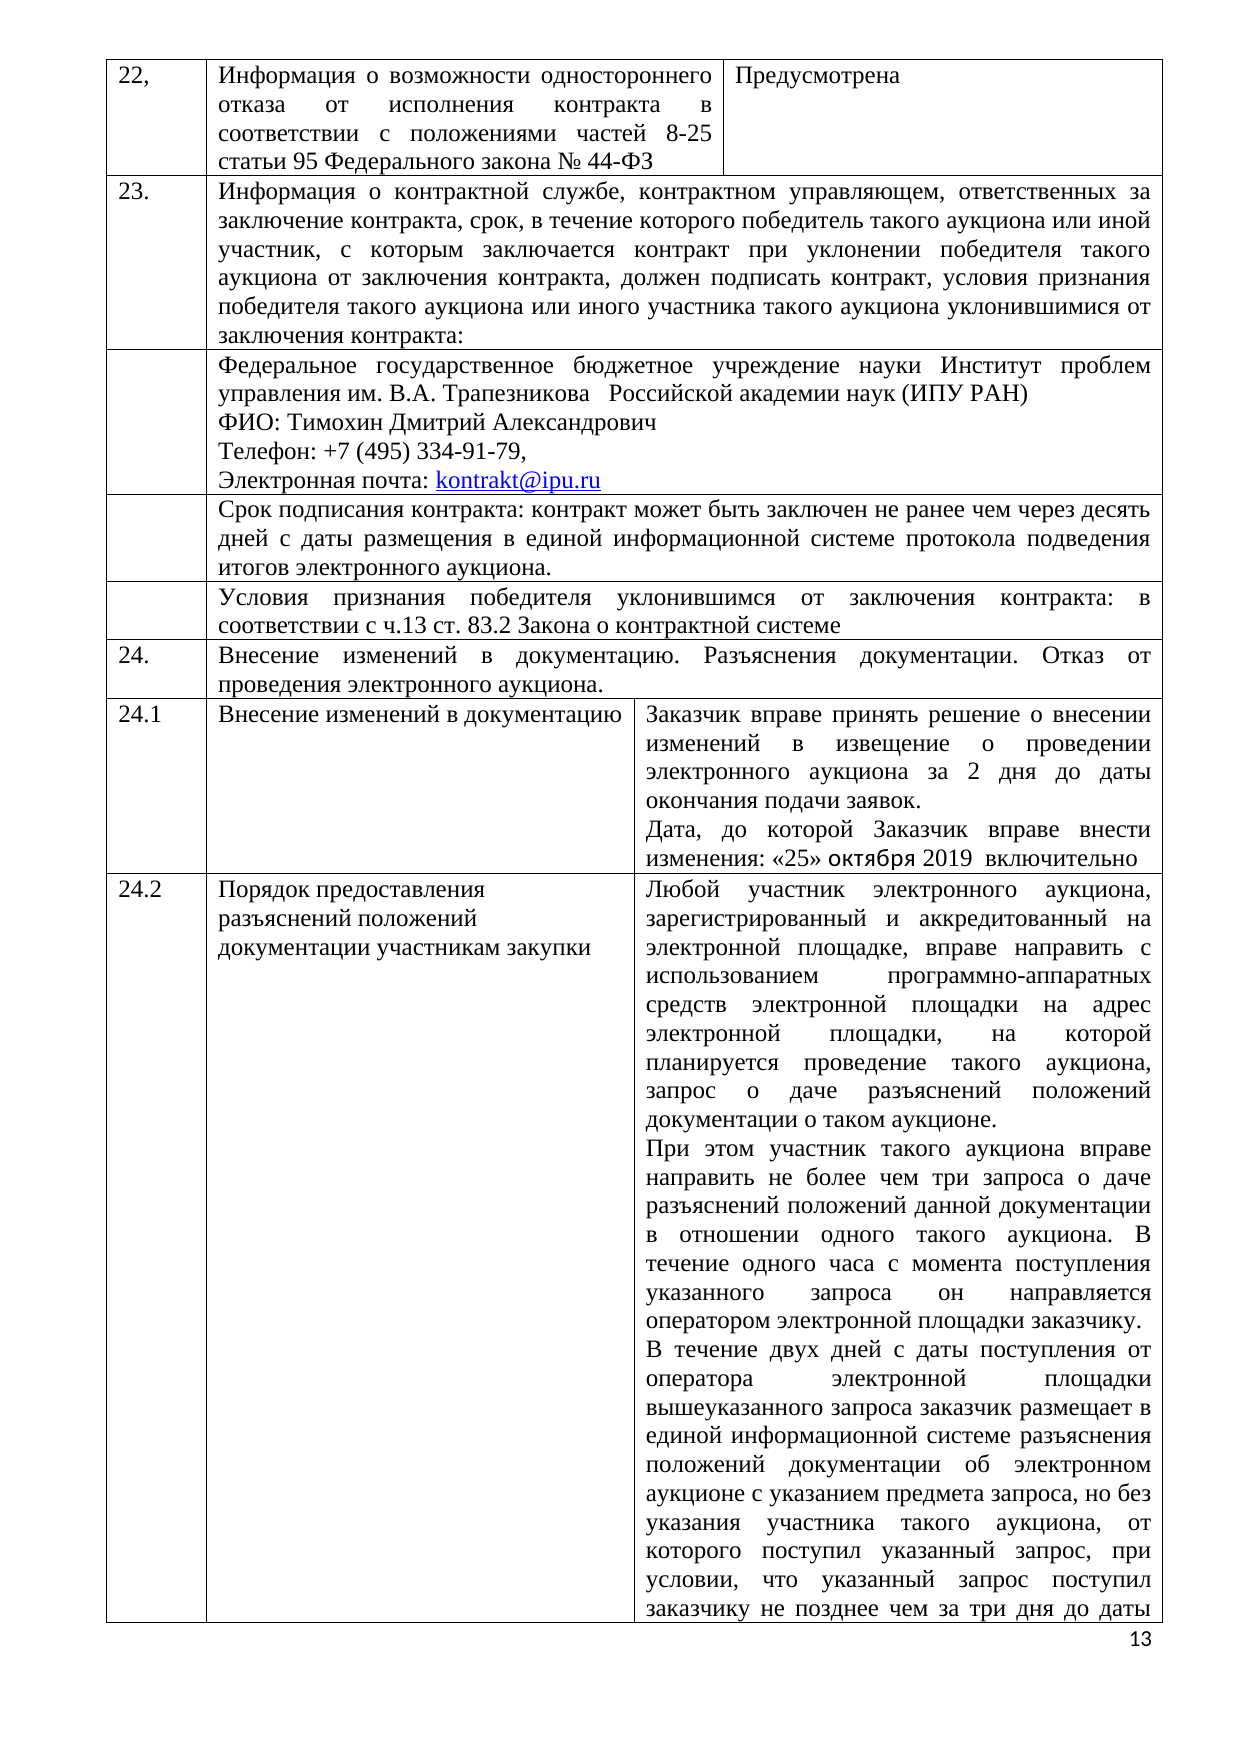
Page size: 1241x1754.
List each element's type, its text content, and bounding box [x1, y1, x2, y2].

table_cell 24.1 [107, 699, 206, 873]
table_cell Срок подписания контракта: контракт может быть заключен не ранее чем через десять дней с даты размещения в единой информационной системе протокола подведения итогов электронного аукциона. [207, 495, 1162, 581]
table_cell Федеральное государственное бюджетное учреждение науки Институт проблем управления им. В.А. Трапезникова Российской академии наук (ИПУ РАН) ФИО: Тимохин Дмитрий Александрович Телефон: +7 (495) 334-91-79, Электронная почта: kontrakt@ipu.ru [207, 350, 1162, 493]
table_cell Внесение изменений в документацию. Разъяснения документации. Отказ от проведения электронного аукциона. [207, 640, 1162, 698]
table_cell [107, 582, 206, 639]
table_cell [107, 495, 206, 581]
table_cell Условия признания победителя уклонившимся от заключения контракта: в соответствии с ч.13 ст. 83.2 Закона о контрактной системе [207, 582, 1162, 639]
table_cell 24.2 [107, 874, 206, 1622]
table_cell Информация о возможности одностороннего отказа от исполнения контракта в соответствии с положениями частей 8-25 статьи 95 Федерального закона № 44-ФЗ [207, 60, 723, 175]
table_cell Внесение изменений в документацию [207, 699, 634, 873]
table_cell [635, 874, 1162, 1622]
table_cell Предусмотрена [724, 60, 1162, 175]
table_cell Заказчик вправе принять решение о внесении изменений в извещение о проведении электронного аукциона за 2 дня до даты окончания подачи заявок. Дата, до которой Заказчик вправе внести изменения: «25» октября 2019 включительно [635, 699, 1162, 873]
table_cell 24. [107, 640, 206, 698]
table_cell 23. [107, 176, 206, 349]
table_cell [107, 350, 206, 493]
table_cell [207, 874, 634, 1622]
table_cell 22, [107, 60, 206, 175]
table_cell Информация о контрактной службе, контрактном управляющем, ответственных за заключение контракта, срок, в течение которого победитель такого аукциона или иной участник, с которым заключается контракт при уклонении победителя такого аукциона от заключения контракта, должен подписать контракт, условия признания победителя такого аукциона или иного участника такого аукциона уклонившимися от заключения контракта: [207, 176, 1162, 349]
